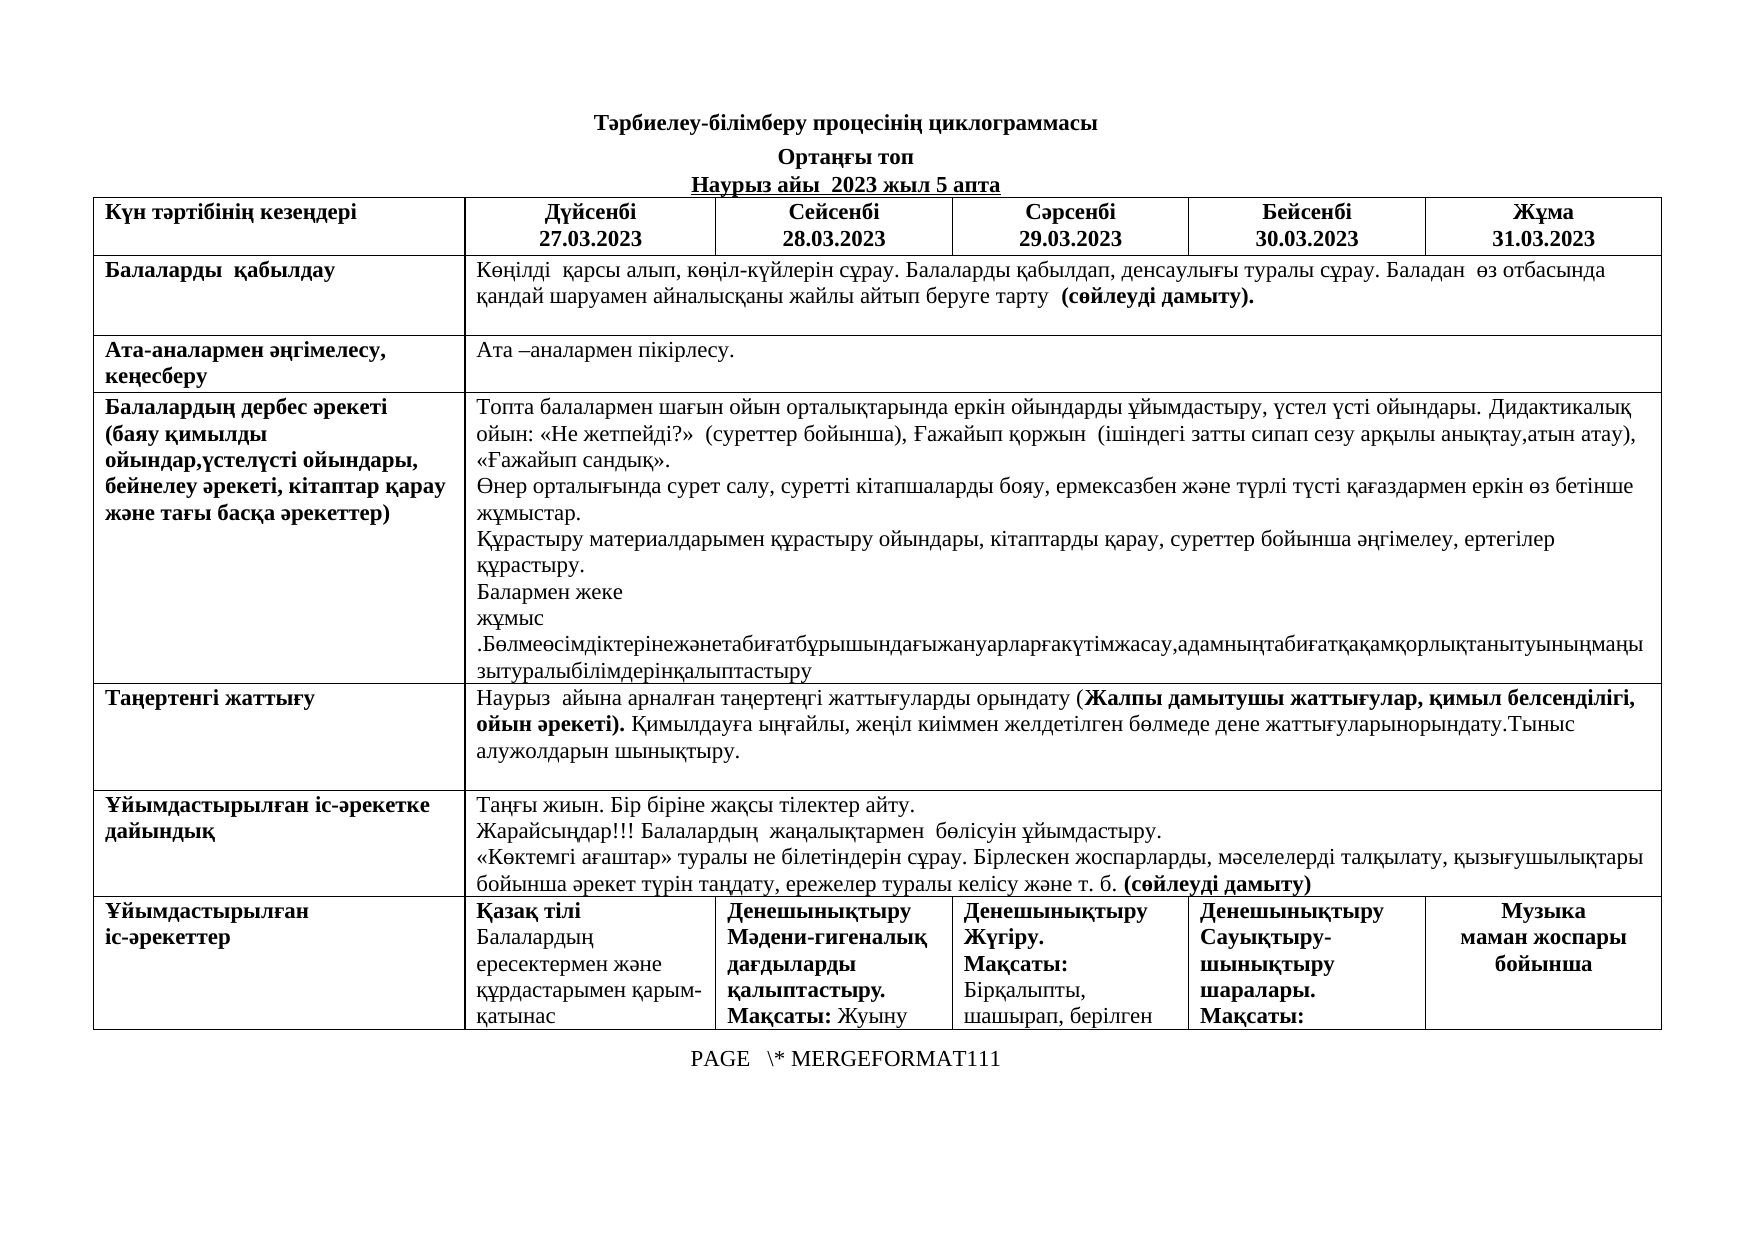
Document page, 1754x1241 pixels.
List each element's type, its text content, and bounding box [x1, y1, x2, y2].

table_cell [1426, 897, 1661, 1029]
table_cell Наурыз айына арналған таңертеңгі жаттығуларды орындату (Жалпы дамытушы жаттығулар, қимыл белсенділігі, ойын әрекеті). Қимылдауға ыңғайлы, жеңіл киіммен желдетілген бөлмеде дене жаттығуларынорындату.Тыныс алужолдарын шынықтыру. [466, 684, 1661, 789]
text Наурыз айы 2023 жыл 5 апта [108, 171, 1583, 197]
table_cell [94, 897, 464, 1029]
table_cell Көңілді қарсы алып, көңіл-күйлерін сұрау. Балаларды қабылдап, денсаулығы туралы сұрау. Баладан өз отбасында қандай шаруамен айналысқаны жайлы айтып беруге тарту (сөйлеуді дамыту). [466, 256, 1661, 335]
table_header Дүйсенбі 27.03.2023 [466, 198, 715, 255]
table_cell Топта балалармен шағын ойын орталықтарында еркін ойындарды ұйымдастыру, үстел үсті ойындары. Дидактикалық ойын: «Не жетпейді?» (суреттер бойынша), Ғажайып қоржын (ішіндегі затты сипап сезу арқылы анықтау,атын атау), «Ғажайып сандық». Өнер орталығында сурет салу, суретті кітапшаларды бояу, ермексазбен және түрлі түсті қағаздармен еркін өз бетінше жұмыстар. Құрастыру материалдарымен құрастыру ойындары, кітаптарды қарау, суреттер бойынша әңгімелеу, ертегілер құрастыру. Балармен жеке жұмыс.Бөлмеөсімдіктерінежәнетабиғатбұрышындағыжануарларғакүтімжасау,адамныңтабиғатқақамқорлықтанытуыныңмаңызытуралыбілімдерінқалыптастыру [466, 393, 1661, 683]
table_cell Ұйымдастырылған іс-әрекетке дайындық [94, 791, 464, 896]
subtitle Ортаңғы топ [164, 138, 1527, 171]
table_cell Ата-аналармен әңгімелесу, кеңесберу [94, 336, 464, 392]
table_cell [466, 897, 715, 1029]
table_header Күн тәртібінің кезеңдері [94, 198, 464, 255]
table_cell Таңертенгі жаттығу [94, 684, 464, 789]
table_header Бейсенбі 30.03.2023 [1189, 198, 1425, 255]
table_header Сейсенбі 28.03.2023 [716, 198, 952, 255]
table_header Сәрсенбі 29.03.2023 [953, 198, 1188, 255]
subtitle Тәрбиелеу-білімберу процесінің циклограммасы [164, 104, 1527, 137]
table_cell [953, 897, 1188, 1029]
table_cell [716, 897, 952, 1029]
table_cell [1189, 897, 1425, 1029]
table_cell Балалардың дербес әрекеті (баяу қимылды ойындар,үстелүсті ойындары, бейнелеу әрекеті, кітаптар қарау және тағы басқа әрекеттер) [94, 393, 464, 683]
table_cell Ата –аналармен пікірлесу. [466, 336, 1661, 392]
table_header Жұма 31.03.2023 [1426, 198, 1661, 255]
table_cell Балаларды қабылдау [94, 256, 464, 335]
table_cell Таңғы жиын. Бір біріне жақсы тілектер айту. Жарайсыңдар!!! Балалардың жаңалықтармен бөлісуін ұйымдастыру. «Көктемгі ағаштар» туралы не білетіндерін сұрау. Бірлескен жоспарларды, мәселелерді талқылату, қызығушылықтары бойынша әрекет түрін таңдату, ережелер туралы келісу және т. б. (сөйлеуді дамыту) [466, 791, 1661, 896]
